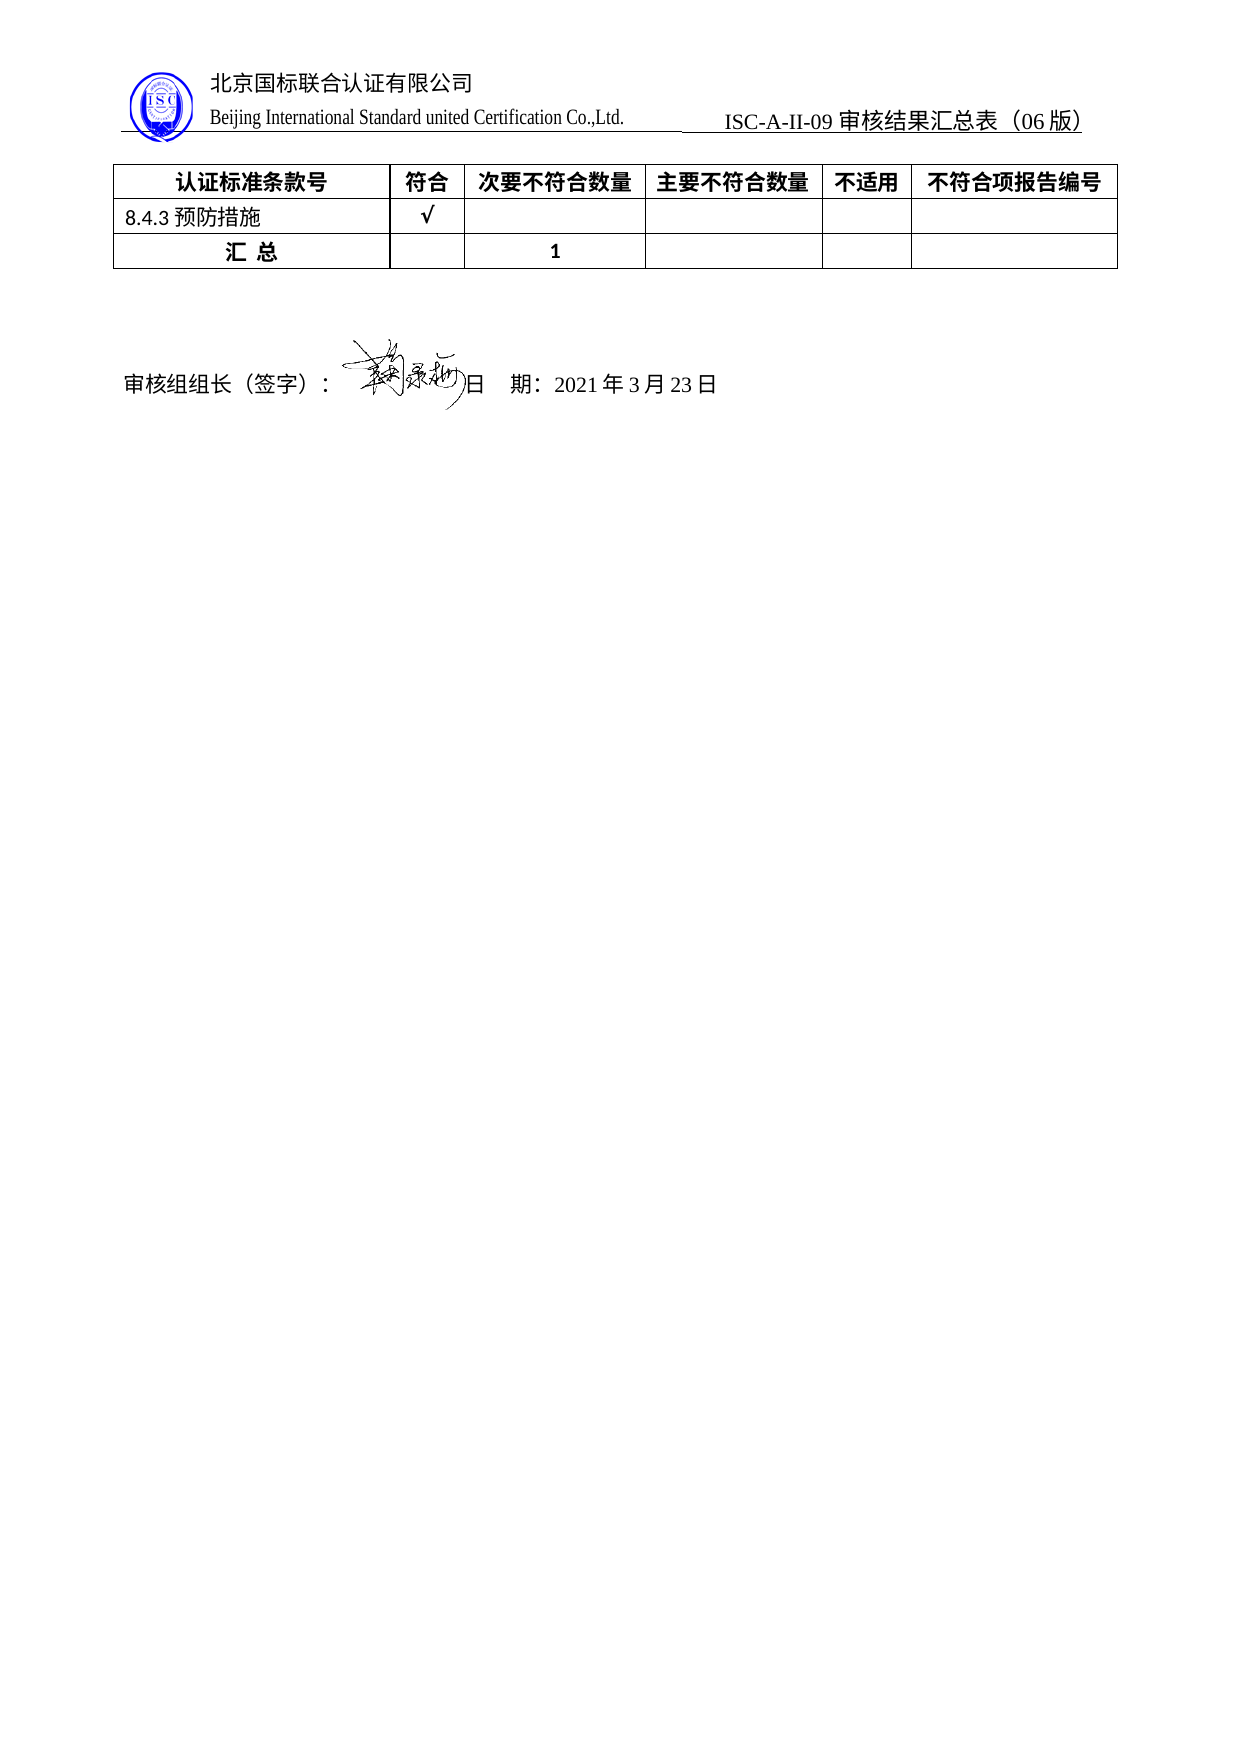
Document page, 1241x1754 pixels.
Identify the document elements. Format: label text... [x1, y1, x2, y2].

table_cell √ [391, 199, 464, 233]
table_cell [391, 234, 464, 268]
table_cell 汇 总 [114, 234, 389, 268]
table_header 不符合项报告编号 [912, 165, 1117, 197]
text 审核组组长（签字）： 日 期：2021年3月23日 [467, 367, 1108, 399]
table_cell [823, 199, 911, 233]
table_cell [646, 234, 822, 268]
picture [129, 72, 192, 141]
table_header 认证标准条款号 [114, 165, 389, 197]
table_cell [823, 234, 911, 268]
text 审核组组长（签字）： 日 期：2021年3月23日 [123, 367, 341, 399]
table_cell 1 [465, 234, 645, 268]
table_cell [646, 199, 822, 233]
table_cell [465, 199, 645, 233]
table_cell [912, 234, 1117, 268]
table_header 主要不符合数量 [646, 165, 822, 197]
table_header 符合 [391, 165, 464, 197]
table_cell 8.4.3 预防措施 [114, 199, 389, 233]
table_header 次要不符合数量 [465, 165, 645, 197]
table_header 不适用 [823, 165, 911, 197]
table_cell [912, 199, 1117, 233]
picture [341, 339, 467, 412]
